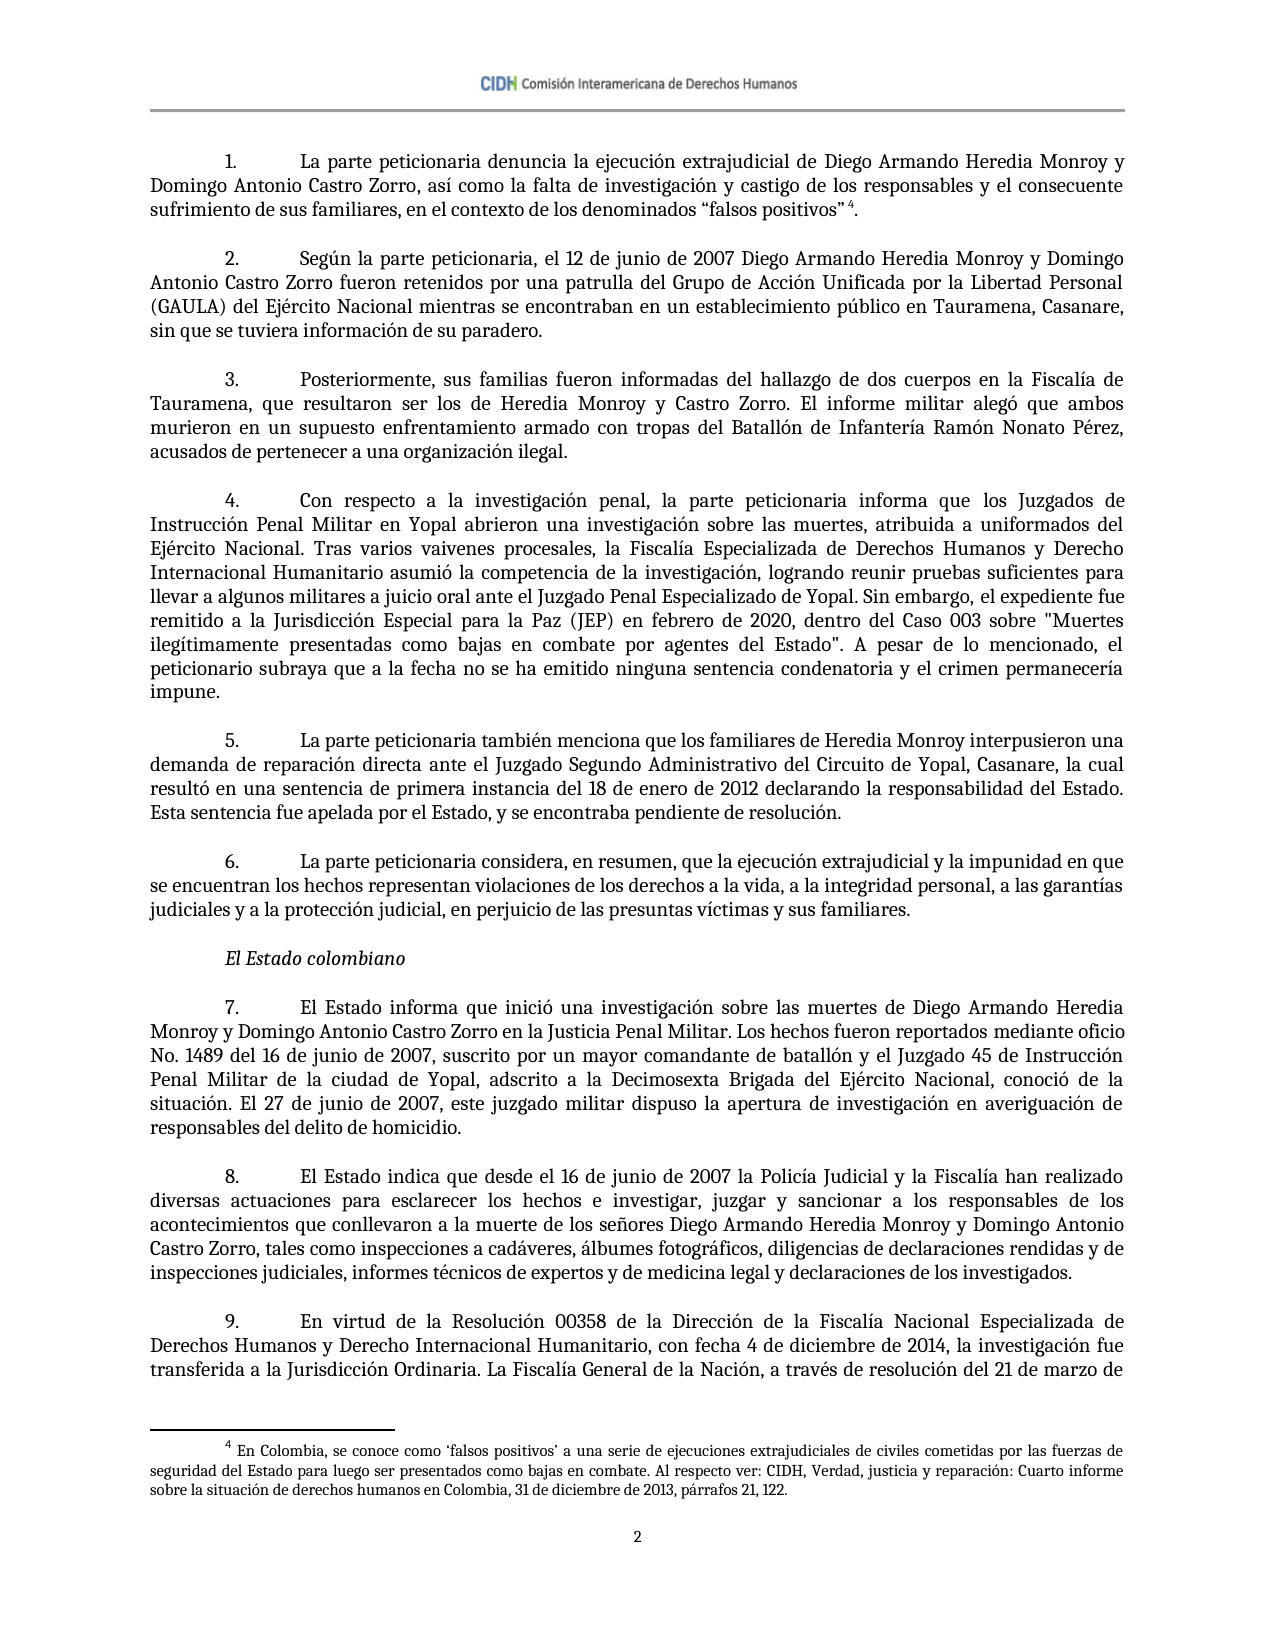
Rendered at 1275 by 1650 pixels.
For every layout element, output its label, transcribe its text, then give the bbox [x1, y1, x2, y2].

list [150, 1309, 1125, 1381]
list Posteriormente, sus familias fueron informadas del hallazgo de dos cuerpos en la Fiscalía de Tauramena, que resultaron ser los de Heredia Monroy y Castro Zorro. El informe militar alegó que ambos murieron en un supuesto enfrentamiento armado con tropas del Batallón de Infantería Ramón Nonato Pérez, acusados de pertenecer a una organización ilegal. [150, 368, 1125, 463]
list El Estado informa que inició una investigación sobre las muertes de Diego Armando Heredia Monroy y Domingo Antonio Castro Zorro en la Justicia Penal Militar. Los hechos fueron reportados mediante oficio No. 1489 del 16 de junio de 2007, suscrito por un mayor comandante de batallón y el Juzgado 45 de Instrucción Penal Militar de la ciudad de Yopal, adscrito a la Decimosexta Brigada del Ejército Nacional, conoció de la situación. El 27 de junio de 2007, este juzgado militar dispuso la apertura de investigación en averiguación de responsables del delito de homicidio. [150, 996, 1125, 1139]
list El Estado colombiano [225, 947, 1125, 971]
list El Estado indica que desde el 16 de junio de 2007 la Policía Judicial y la Fiscalía han realizado diversas actuaciones para esclarecer los hechos e investigar, juzgar y sancionar a los responsables de los acontecimientos que conllevaron a la muerte de los señores Diego Armando Heredia Monroy y Domingo Antonio Castro Zorro, tales como inspecciones a cadáveres, álbumes fotográficos, diligencias de declaraciones rendidas y de inspecciones judiciales, informes técnicos de expertos y de medicina legal y declaraciones de los investigados. [150, 1164, 1125, 1284]
list La parte peticionaria denuncia la ejecución extrajudicial de Diego Armando Heredia Monroy y Domingo Antonio Castro Zorro, así como la falta de investigación y castigo de los responsables y el consecuente sufrimiento de sus familiares, en el contexto de los denominados “falsos positivos” . [150, 150, 1125, 222]
list Con respecto a la investigación penal, la parte peticionaria informa que los Juzgados de Instrucción Penal Militar en Yopal abrieron una investigación sobre las muertes, atribuida a uniformados del Ejército Nacional. Tras varios vaivenes procesales, la Fiscalía Especializada de Derechos Humanos y Derecho Internacional Humanitario asumió la competencia de la investigación, logrando reunir pruebas suficientes para llevar a algunos militares a juicio oral ante el Juzgado Penal Especializado de Yopal. Sin embargo, el expediente fue remitido a la Jurisdicción Especial para la Paz (JEP) en febrero de 2020, dentro del Caso 003 sobre "Muertes ilegítimamente presentadas como bajas en combate por agentes del Estado". A pesar de lo mencionado, el peticionario subraya que a la fecha no se ha emitido ninguna sentencia condenatoria y el crimen permanecería impune. [150, 488, 1125, 704]
list La parte peticionaria también menciona que los familiares de Heredia Monroy interpusieron una demanda de reparación directa ante el Juzgado Segundo Administrativo del Circuito de Yopal, Casanare, la cual resultó en una sentencia de primera instancia del 18 de enero de 2012 declarando la responsabilidad del Estado. Esta sentencia fue apelada por el Estado, y se encontraba pendiente de resolución. [150, 729, 1125, 825]
list Según la parte peticionaria, el 12 de junio de 2007 Diego Armando Heredia Monroy y Domingo Antonio Castro Zorro fueron retenidos por una patrulla del Grupo de Acción Unificada por la Libertad Personal (GAULA) del Ejército Nacional mientras se encontraban en un establecimiento público en Tauramena, Casanare, sin que se tuviera información de su paradero. [150, 247, 1125, 343]
picture [475, 75, 800, 93]
list La parte peticionaria considera, en resumen, que la ejecución extrajudicial y la impunidad en que se encuentran los hechos representan violaciones de los derechos a la vida, a la integridad personal, a las garantías judiciales y a la protección judicial, en perjuicio de las presuntas víctimas y sus familiares. [150, 850, 1125, 922]
